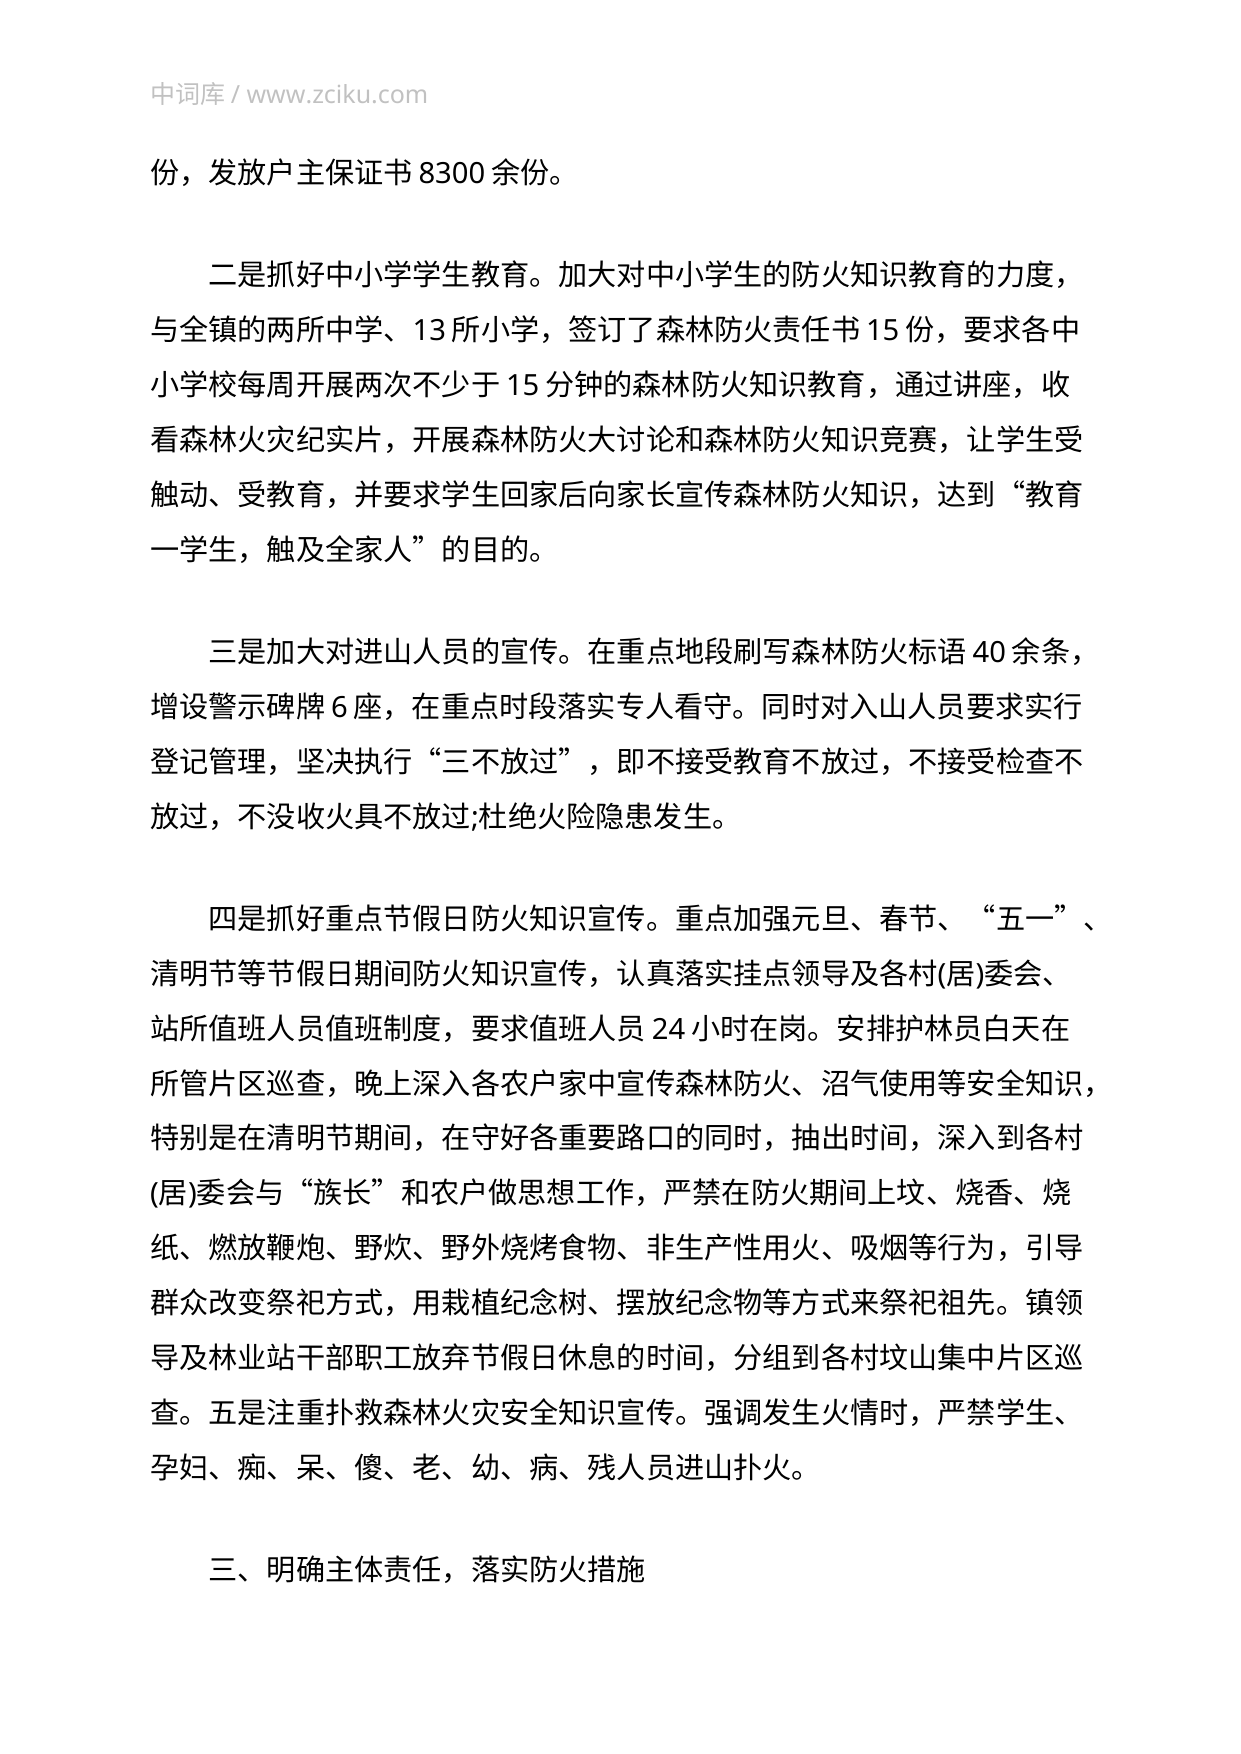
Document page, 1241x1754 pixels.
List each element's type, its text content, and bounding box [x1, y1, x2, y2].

text 三、明确主体责任，落实防火措施 [150, 1546, 1090, 1589]
text 三是加大对进山人员的宣传。在重点地段刷写森林防火标语40余条，增设警示碑牌6座，在重点时段落实专人看守。同时对入山人员要求实行登记管理，坚决执行“三不放过”，即不接受教育不放过，不接受检查不放过，不没收火具不放过;杜绝火险隐患发生。 [150, 628, 1090, 836]
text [150, 150, 1090, 192]
text 四是抓好重点节假日防火知识宣传。重点加强元旦、春节、“五一”、清明节等节假日期间防火知识宣传，认真落实挂点领导及各村(居)委会、站所值班人员值班制度，要求值班人员24小时在岗。安排护林员白天在所管片区巡查，晚上深入各农户家中宣传森林防火、沼气使用等安全知识，特别是在清明节期间，在守好各重要路口的同时，抽出时间，深入到各村(居)委会与“族长”和农户做思想工作，严禁在防火期间上坟、烧香、烧纸、燃放鞭炮、野炊、野外烧烤食物、非生产性用火、吸烟等行为，引导群众改变祭祀方式，用栽植纪念树、摆放纪念物等方式来祭祀祖先。镇领导及林业站干部职工放弃节假日休息的时间，分组到各村坟山集中片区巡查。五是注重扑救森林火灾安全知识宣传。强调发生火情时，严禁学生、孕妇、痴、呆、傻、老、幼、病、残人员进山扑火。 [150, 895, 1090, 1487]
text 二是抓好中小学学生教育。加大对中小学生的防火知识教育的力度，与全镇的两所中学、13所小学，签订了森林防火责任书15份，要求各中小学校每周开展两次不少于15分钟的森林防火知识教育，通过讲座，收看森林火灾纪实片，开展森林防火大讨论和森林防火知识竞赛，让学生受触动、受教育，并要求学生回家后向家长宣传森林防火知识，达到“教育一学生，触及全家人”的目的。 [150, 252, 1090, 569]
